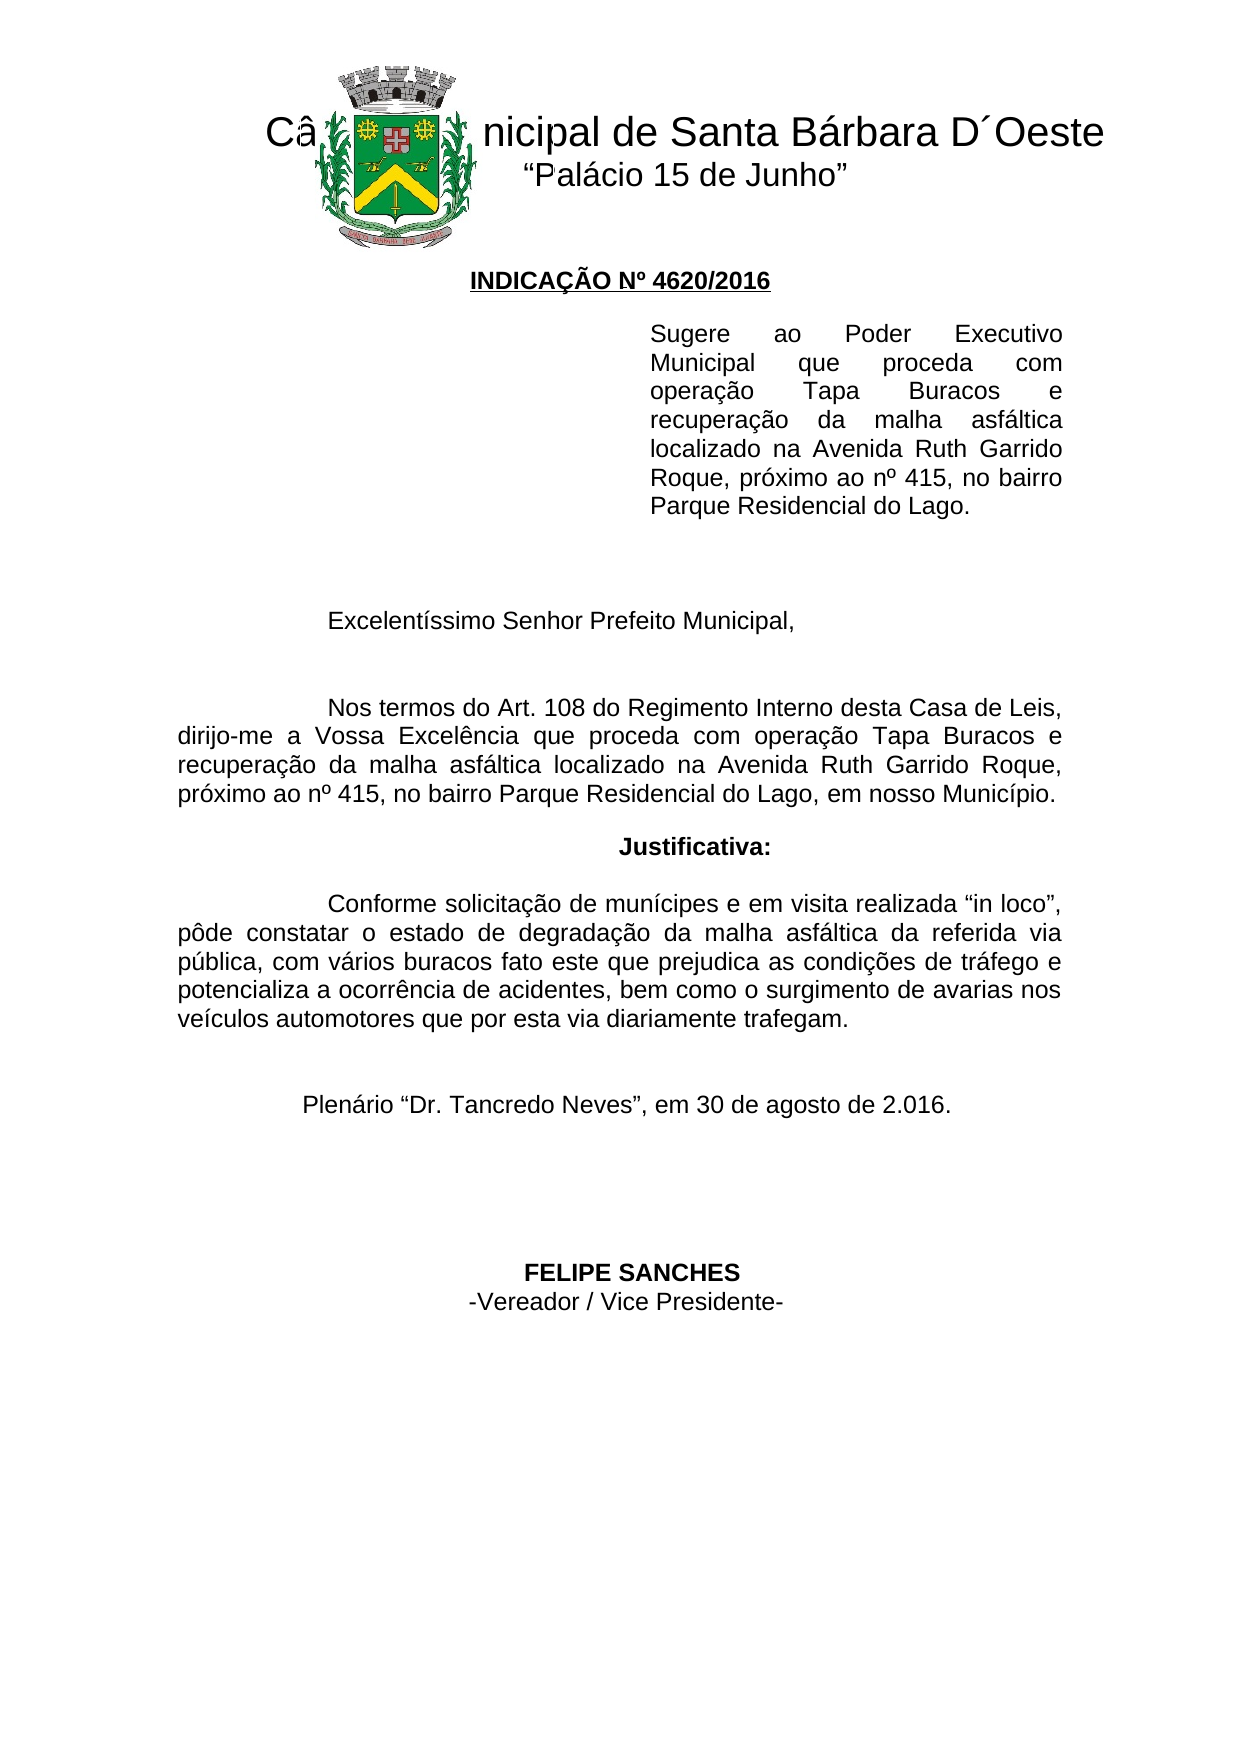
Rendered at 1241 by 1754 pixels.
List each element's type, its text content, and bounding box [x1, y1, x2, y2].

text Plenário “Dr. Tancredo Neves”, em 30 de agosto de 2.016. [177, 1090, 1063, 1119]
text Nos termos do Art. 108 do Regimento Interno desta Casa de Leis, dirijo-me a Vossa Excelência que proceda com operação Tapa Buracos e recuperação da malha asfáltica localizado na Avenida Ruth Garrido Roque, próximo ao nº 415, no bairro Parque Residencial do Lago, em nosso Município. [177, 692, 1063, 807]
picture [314, 66, 484, 255]
text Excelentíssimo Senhor Prefeito Municipal, [177, 606, 1063, 635]
text Sugere ao Poder Executivo Municipal que proceda com operação Tapa Buracos e recuperação da malha asfáltica localizado na Avenida Ruth Garrido Roque, próximo ao nº 415, no bairro Parque Residencial do Lago. [650, 319, 1063, 520]
text FELIPE SANCHES [177, 1258, 1063, 1287]
title INDICAÇÃO Nº 4620/2016 [177, 266, 1063, 294]
text -Vereador / Vice Presidente- [177, 1287, 1063, 1316]
text Justificativa: [177, 832, 1063, 860]
text Conforme solicitação de munícipes e em visita realizada “in loco”, pôde constatar o estado de degradação da malha asfáltica da referida via pública, com vários buracos fato este que prejudica as condições de tráfego e potencializa a ocorrência de acidentes, bem como o surgimento de avarias nos veículos automotores que por esta via diariamente trafegam. [177, 889, 1063, 1033]
